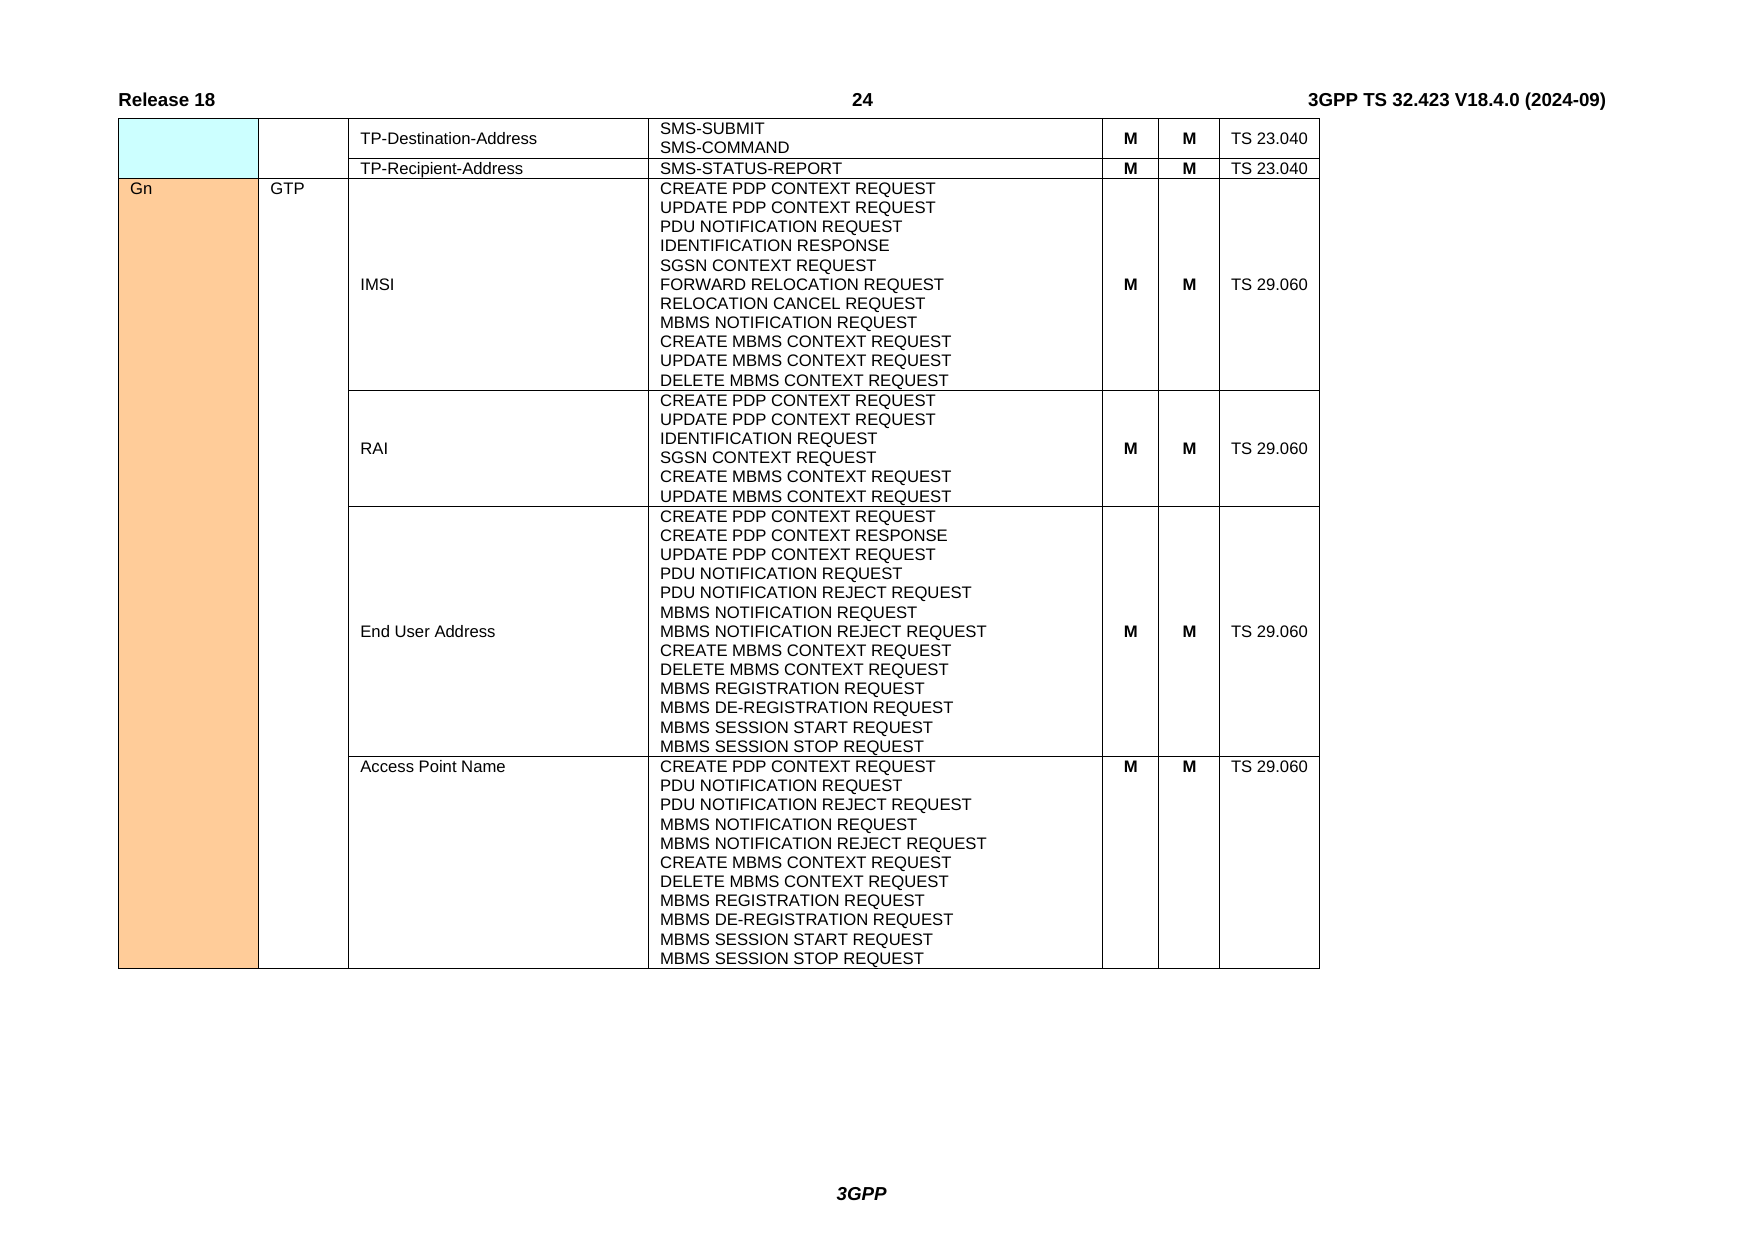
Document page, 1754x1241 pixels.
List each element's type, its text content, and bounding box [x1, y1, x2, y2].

table_cell Create PDP Context Request Update PDP Context Request Identification Request SGSN Context Request Create MBMS Context Request Update MBMS Context Request [649, 391, 1102, 506]
table_cell M [1159, 159, 1219, 178]
table_cell TP-Destination-Address [349, 119, 648, 157]
table_cell TS 29.060 [1220, 507, 1319, 756]
table_cell TS 23.040 [1220, 159, 1319, 178]
table_cell M [1103, 119, 1158, 157]
table_cell M [1159, 119, 1219, 157]
table_cell Gn [119, 179, 258, 968]
table_cell SMS-STATUS-REPORT [649, 159, 1102, 178]
table_cell SMS-SUBMIT SMS-COMMAND [649, 119, 1102, 157]
table_cell M [1103, 507, 1158, 756]
table_cell M [1103, 159, 1158, 178]
table_cell M [1103, 391, 1158, 506]
table_cell TS 23.040 [1220, 119, 1319, 157]
table_cell Create PDP Context Request Create PDP Context Response Update PDP Context Request PDU Notification Request PDU Notification Reject Request MBMS Notification Request MBMS Notification Reject Request Create MBMS Context Request Delete MBMS Context Request MBMS Registration Request MBMS De-registration Request MBMS Session Start Request MBMS Session Stop Request [649, 507, 1102, 756]
table_cell M [1103, 757, 1158, 968]
table_cell End User Address [349, 507, 648, 756]
table_cell TS 29.060 [1220, 757, 1319, 968]
table_cell Access Point Name [349, 757, 648, 968]
table_cell IMSI [349, 179, 648, 389]
table_cell M [1159, 179, 1219, 389]
table_cell GTP [259, 179, 348, 968]
table_cell TS 29.060 [1220, 391, 1319, 506]
table_cell M [1159, 391, 1219, 506]
table_cell TS 29.060 [1220, 179, 1319, 389]
table_cell RAI [349, 391, 648, 506]
table_cell M [1159, 757, 1219, 968]
table_cell Create PDP Context Request Update PDP Context Request PDU Notification Request Identification Response SGSN Context Request Forward Relocation Request Relocation Cancel Request MBMS Notification Request Create MBMS Context Request Update MBMS Context Request Delete MBMS Context Request [649, 179, 1102, 389]
table_cell TP-Recipient-Address [349, 159, 648, 178]
table_cell M [1159, 507, 1219, 756]
table_cell M [1103, 179, 1158, 389]
table_cell Create PDP Context Request PDU Notification Request PDU Notification Reject Request MBMS Notification Request MBMS Notification Reject Request Create MBMS Context Request Delete MBMS Context Request MBMS Registration Request MBMS De-registration Request MBMS Session Start Request MBMS Session Stop Request [649, 757, 1102, 968]
